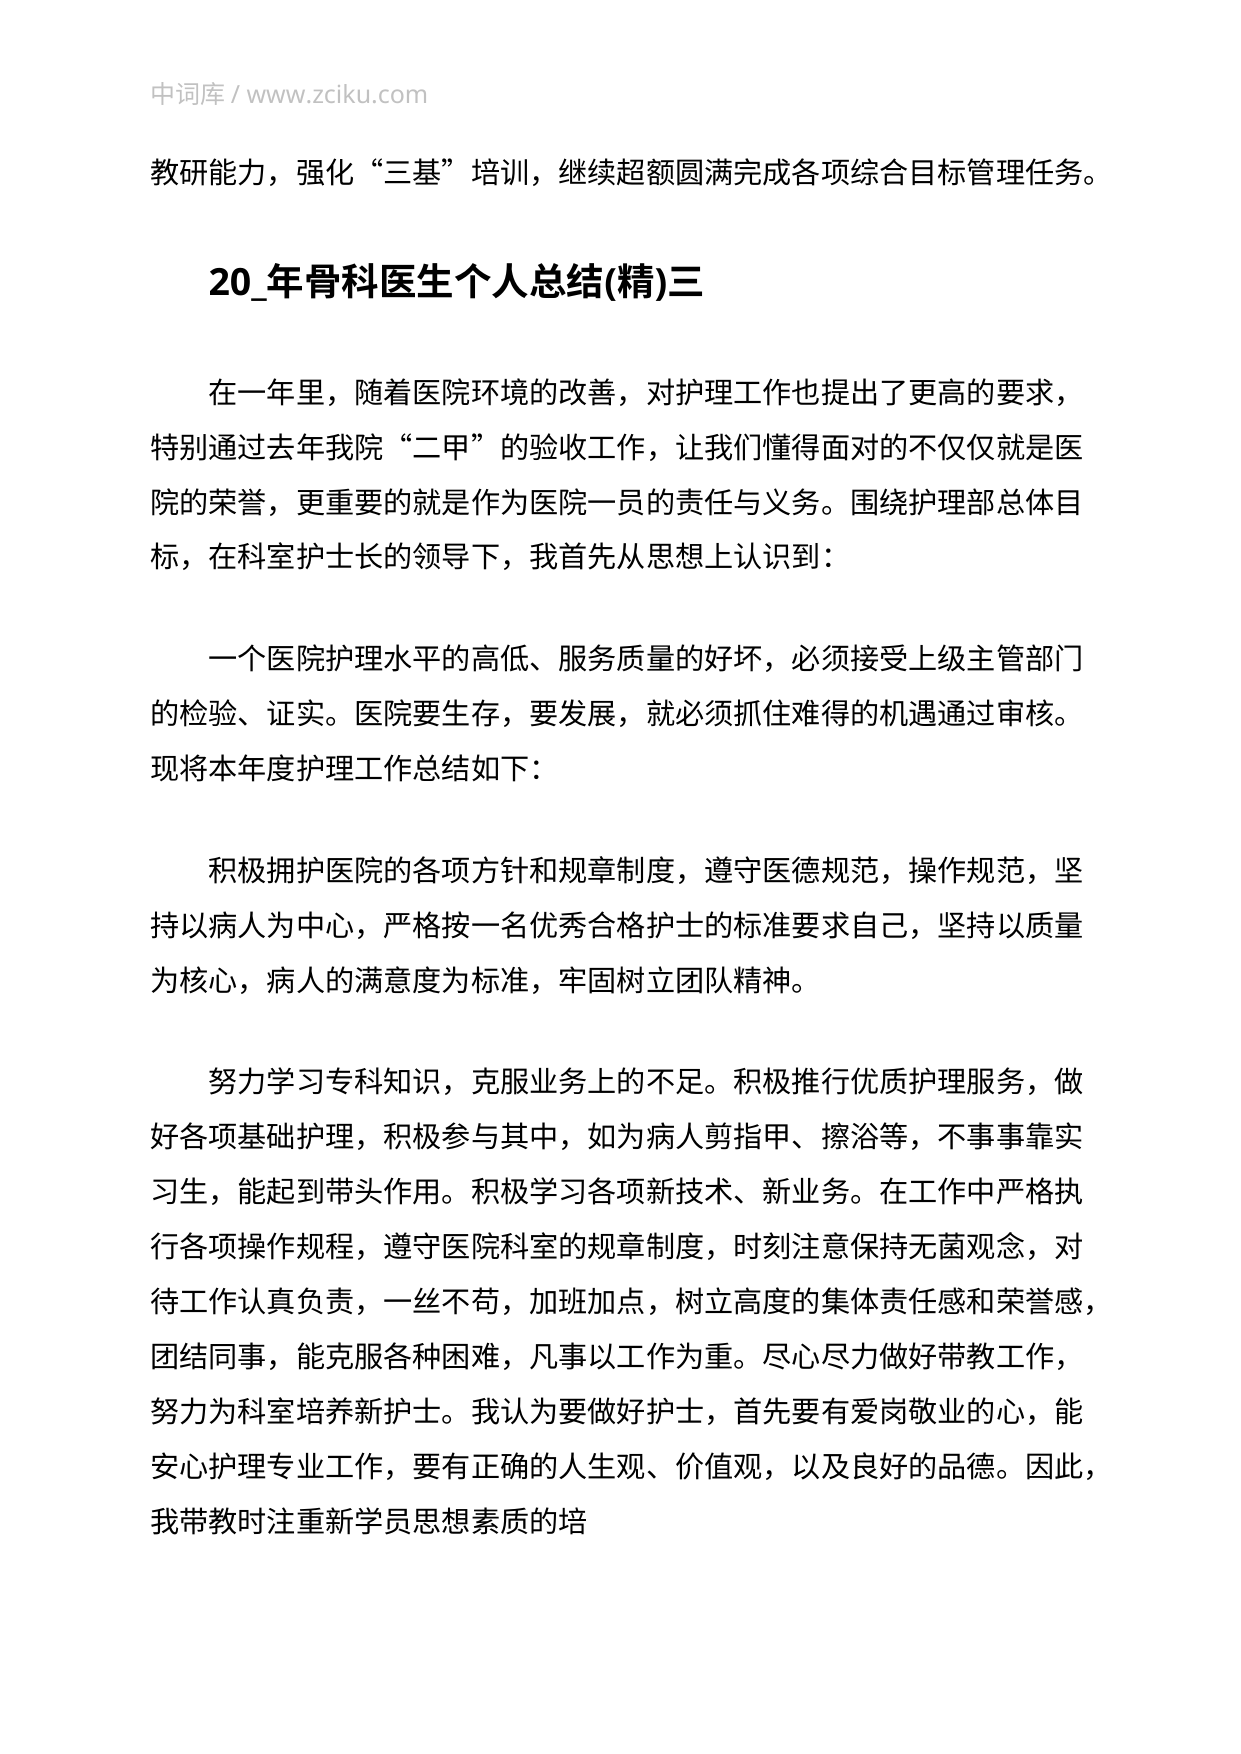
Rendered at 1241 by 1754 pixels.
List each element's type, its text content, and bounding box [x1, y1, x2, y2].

text 积极拥护医院的各项方针和规章制度，遵守医德规范，操作规范，坚持以病人为中心，严格按一名优秀合格护士的标准要求自己，坚持以质量为核心，病人的满意度为标准，牢固树立团队精神。 [150, 847, 1090, 999]
text 一个医院护理水平的高低、服务质量的好坏，必须接受上级主管部门的检验、证实。医院要生存，要发展，就必须抓住难得的机遇通过审核。现将本年度护理工作总结如下： [150, 636, 1090, 788]
text 努力学习专科知识，克服业务上的不足。积极推行优质护理服务，做好各项基础护理，积极参与其中，如为病人剪指甲、擦浴等，不事事靠实习生，能起到带头作用。积极学习各项新技术、新业务。在工作中严格执行各项操作规程，遵守医院科室的规章制度，时刻注意保持无菌观念，对待工作认真负责，一丝不苟，加班加点，树立高度的集体责任感和荣誉感，团结同事，能克服各种困难，凡事以工作为重。尽心尽力做好带教工作，努力为科室培养新护士。我认为要做好护士，首先要有爱岗敬业的心，能安心护理专业工作，要有正确的人生观、价值观，以及良好的品德。因此，我带教时注重新学员思想素质的培 [150, 1059, 1090, 1540]
text 在一年里，随着医院环境的改善，对护理工作也提出了更高的要求，特别通过去年我院“二甲”的验收工作，让我们懂得面对的不仅仅就是医院的荣誉，更重要的就是作为医院一员的责任与义务。围绕护理部总体目标，在科室护士长的领导下，我首先从思想上认识到： [150, 369, 1090, 576]
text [150, 150, 1090, 192]
text 20_年骨科医生个人总结(精)三 [150, 252, 1090, 306]
